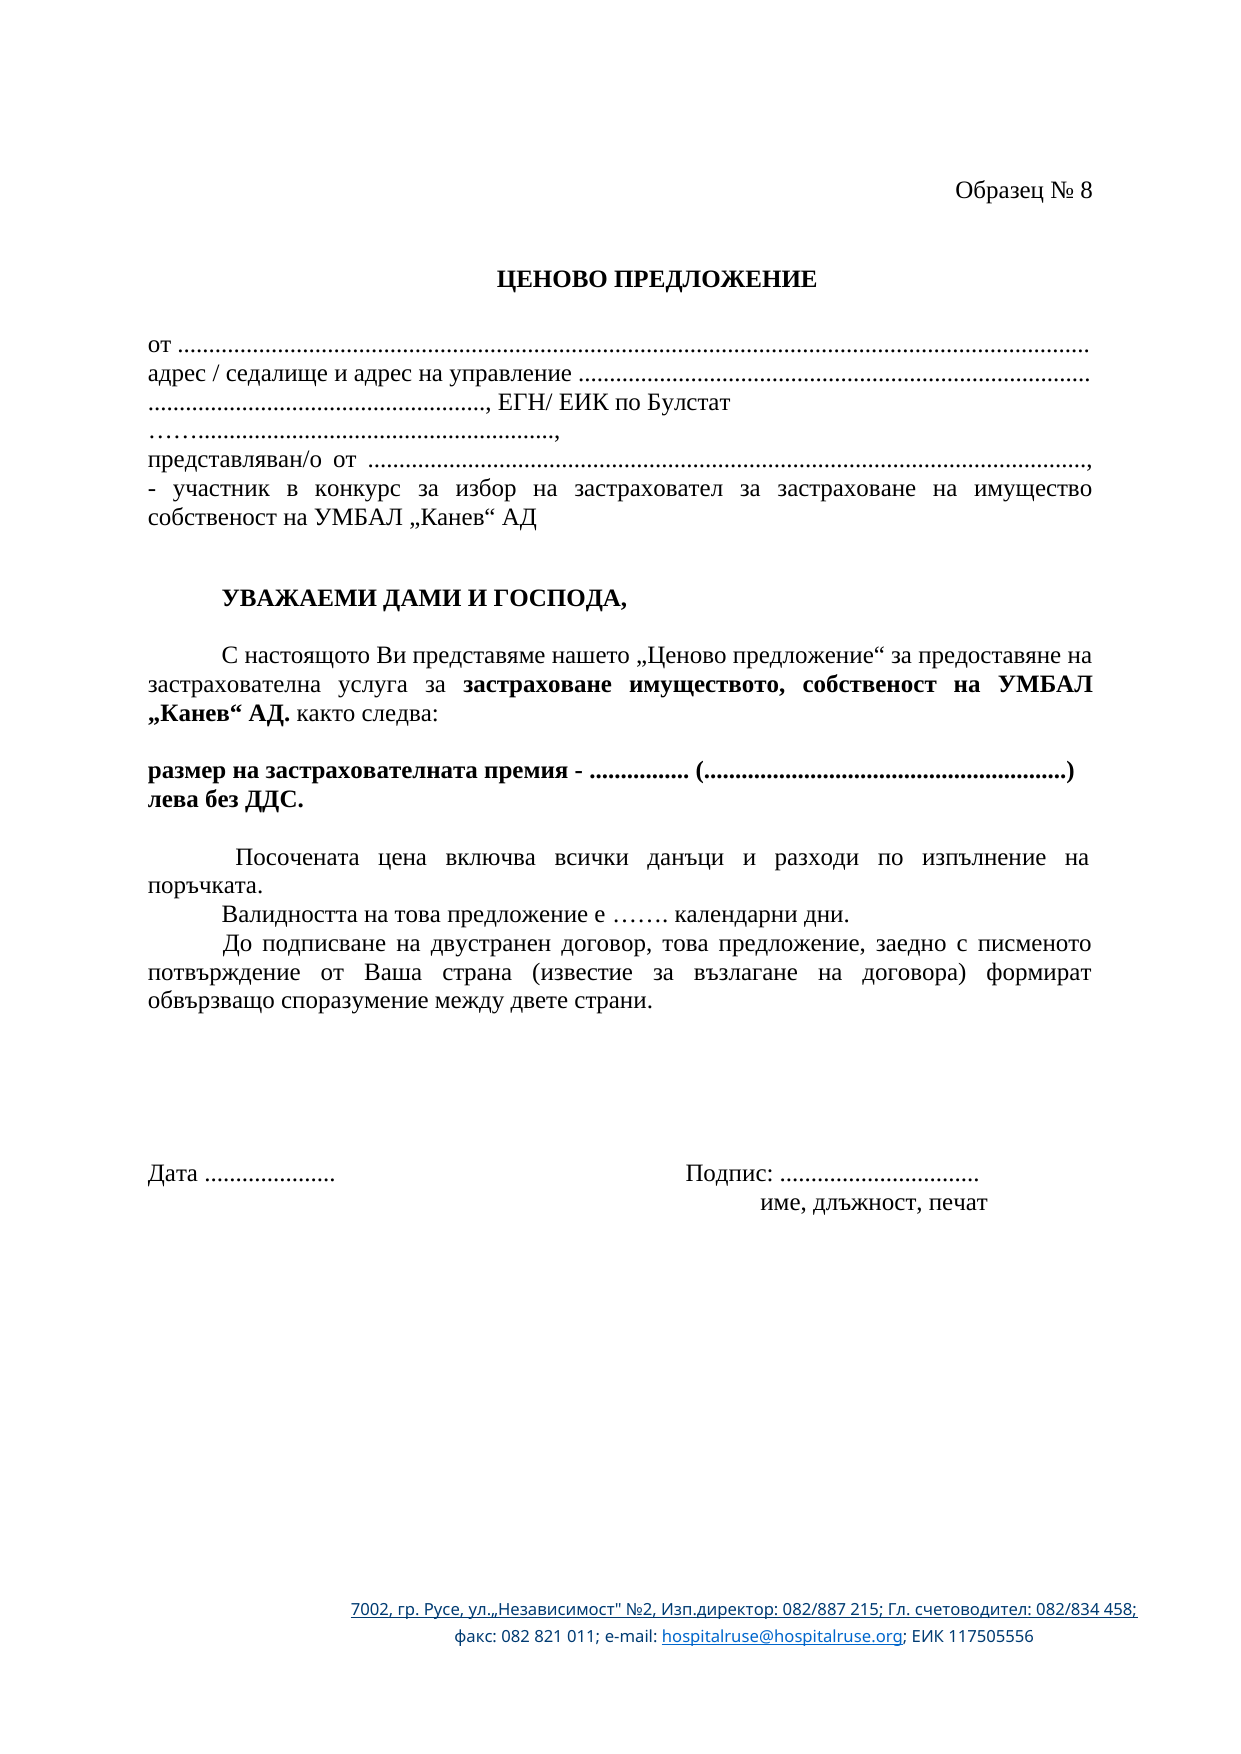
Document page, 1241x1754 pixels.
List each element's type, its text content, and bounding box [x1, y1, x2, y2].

text ......................................................, ЕГН/ ЕИК по Булстат ……........................................................., [148, 387, 1093, 444]
text До подписване на двустранен договор, това предложение, заедно с писменото потвърждение от Ваша страна (известие за възлагане на договора) формират обвързващо споразумение между двете страни. [148, 928, 1093, 1014]
text С настоящото Ви представяме нашето „Ценово предложение“ за предоставяне на застрахователна услуга за застраховане имуществото, собственост на УМБАЛ „Канев“ АД. както следва: [148, 641, 1093, 727]
text адрес / седалище и адрес на управление .................................................................................. [148, 358, 1093, 387]
text Образец № 8 [148, 176, 1093, 204]
text Дата ..................... Подпис: ................................ [148, 1158, 1093, 1187]
text ЦЕНОВО ПРЕДЛОЖЕНИЕ [148, 264, 1093, 300]
text Валидността на това предложение е ……. календарни дни. [148, 899, 1093, 928]
text УВАЖАЕМИ ДАМИ И ГОСПОДА, [148, 583, 1093, 612]
text име, длъжност, печат [148, 1187, 1093, 1216]
text размер на застрахователната премия - ................ (..........................................................) лева без ДДС. [148, 756, 1090, 813]
text от .................................................................................................................................................. [148, 329, 1093, 358]
text представляван/о от ..................................................................................................................., - участник в конкурс за избор на застраховател за застраховане на имущество собственост на УМБАЛ „Канев“ АД [148, 444, 1093, 530]
text Посочената цена включва всички данъци и разходи по изпълнение на поръчката. [148, 842, 1090, 899]
